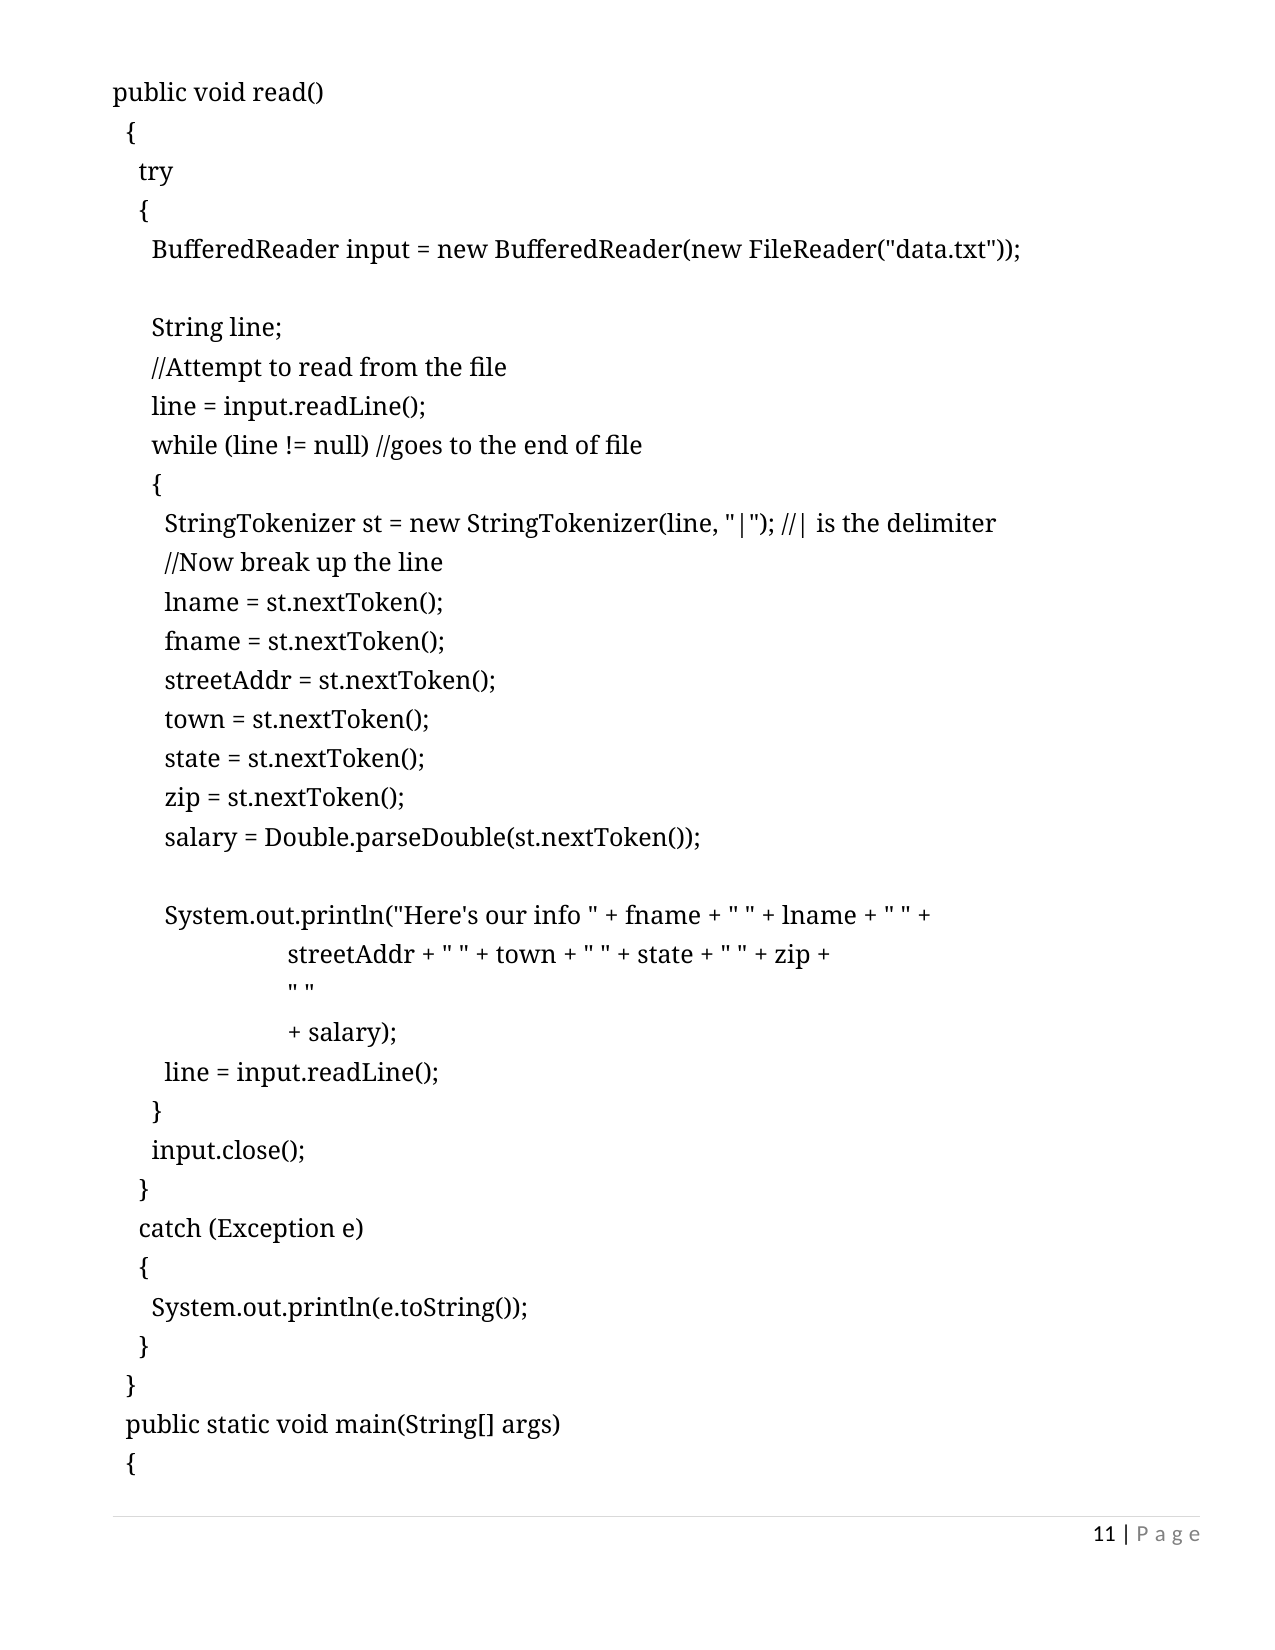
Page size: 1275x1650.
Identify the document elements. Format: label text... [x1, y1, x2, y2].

text line = input.readLine(); [112, 388, 1200, 422]
text catch (Exception e) [112, 1211, 1200, 1245]
text System.out.println("Here's our info " + fname + " " + lname + " " + [112, 897, 1200, 932]
text StringTokenizer st = new StringTokenizer(line, "|"); //| is the delimiter [112, 506, 1200, 540]
text { [112, 1446, 1200, 1480]
text public static void main(String[] args) [112, 1407, 1200, 1441]
text while (line != null) //goes to the end of file [112, 427, 1200, 462]
text public void read() [112, 75, 1200, 109]
text input.close(); [112, 1132, 1200, 1167]
text zip = st.nextToken(); [112, 780, 1200, 814]
text System.out.println(e.toString()); [112, 1289, 1200, 1323]
text streetAddr = st.nextToken(); [112, 662, 1200, 697]
text line = input.readLine(); [112, 1054, 1200, 1088]
text " " [112, 976, 1200, 1010]
text streetAddr + " " + town + " " + state + " " + zip + [112, 937, 1200, 971]
text { [112, 192, 1200, 227]
text //Now break up the line [112, 545, 1200, 579]
text lname = st.nextToken(); [112, 584, 1200, 618]
text BufferedReader input = new BufferedReader(new FileReader("data.txt")); [112, 232, 1200, 266]
text state = st.nextToken(); [112, 741, 1200, 775]
text } [112, 1367, 1200, 1402]
text } [112, 1172, 1200, 1206]
text } [112, 1328, 1200, 1362]
text salary = Double.parseDouble(st.nextToken()); [112, 819, 1200, 853]
text String line; [112, 310, 1200, 344]
text fname = st.nextToken(); [112, 623, 1200, 657]
text { [112, 114, 1200, 148]
text //Attempt to read from the file [112, 349, 1200, 383]
text { [112, 467, 1200, 501]
text } [112, 1093, 1200, 1127]
text + salary); [112, 1015, 1200, 1049]
text town = st.nextToken(); [112, 702, 1200, 736]
text { [112, 1250, 1200, 1284]
text try [112, 153, 1200, 187]
